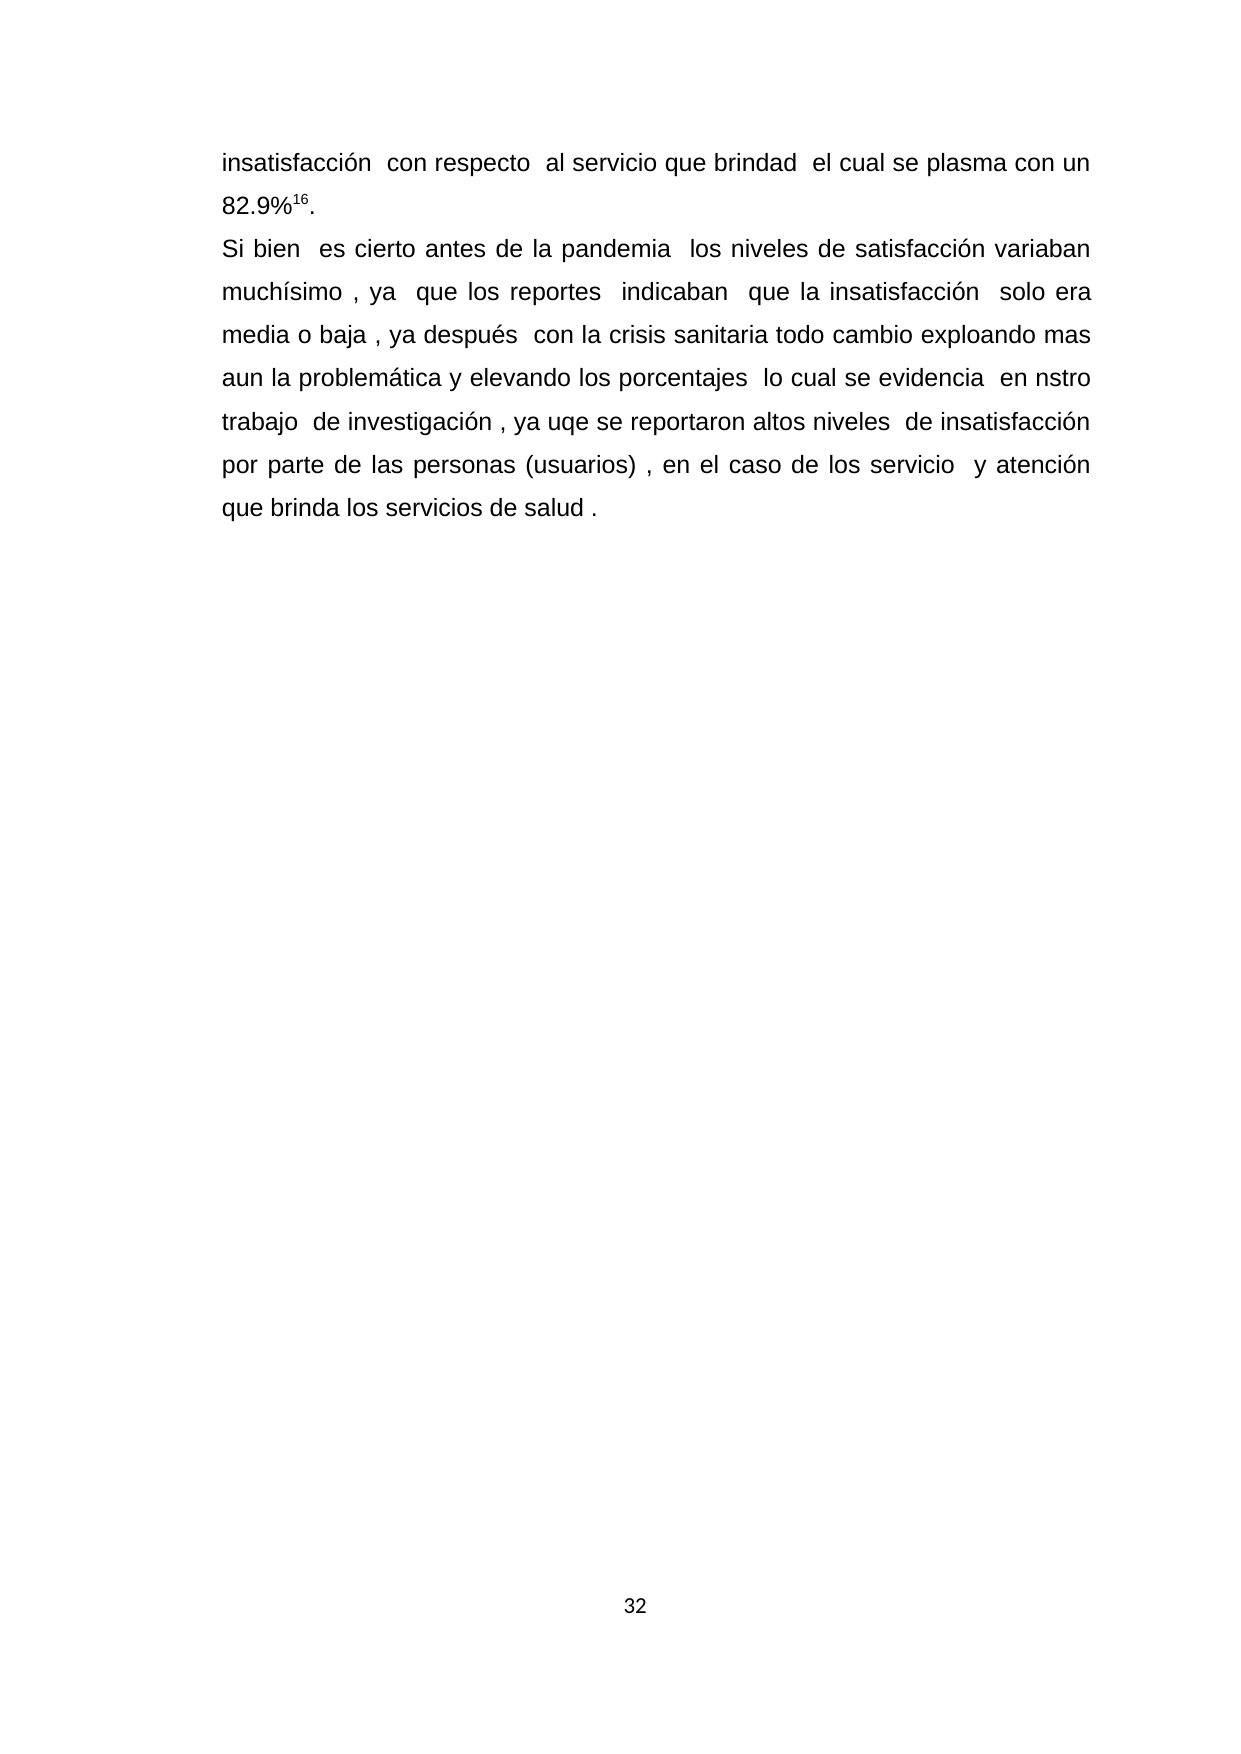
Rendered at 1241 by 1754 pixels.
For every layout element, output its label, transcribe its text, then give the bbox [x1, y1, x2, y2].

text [222, 148, 1092, 219]
text Si bien es cierto antes de la pandemia los niveles de satisfacción variaban muchísimo , ya que los reportes indicaban que la insatisfacción solo era media o baja , ya después con la crisis sanitaria todo cambio exploando mas aun la problemática y elevando los porcentajes lo cual se evidencia en nstro trabajo de investigación , ya uqe se reportaron altos niveles de insatisfacción por parte de las personas (usuarios) , en el caso de los servicio y atención que brinda los servicios de salud . [222, 234, 1092, 521]
